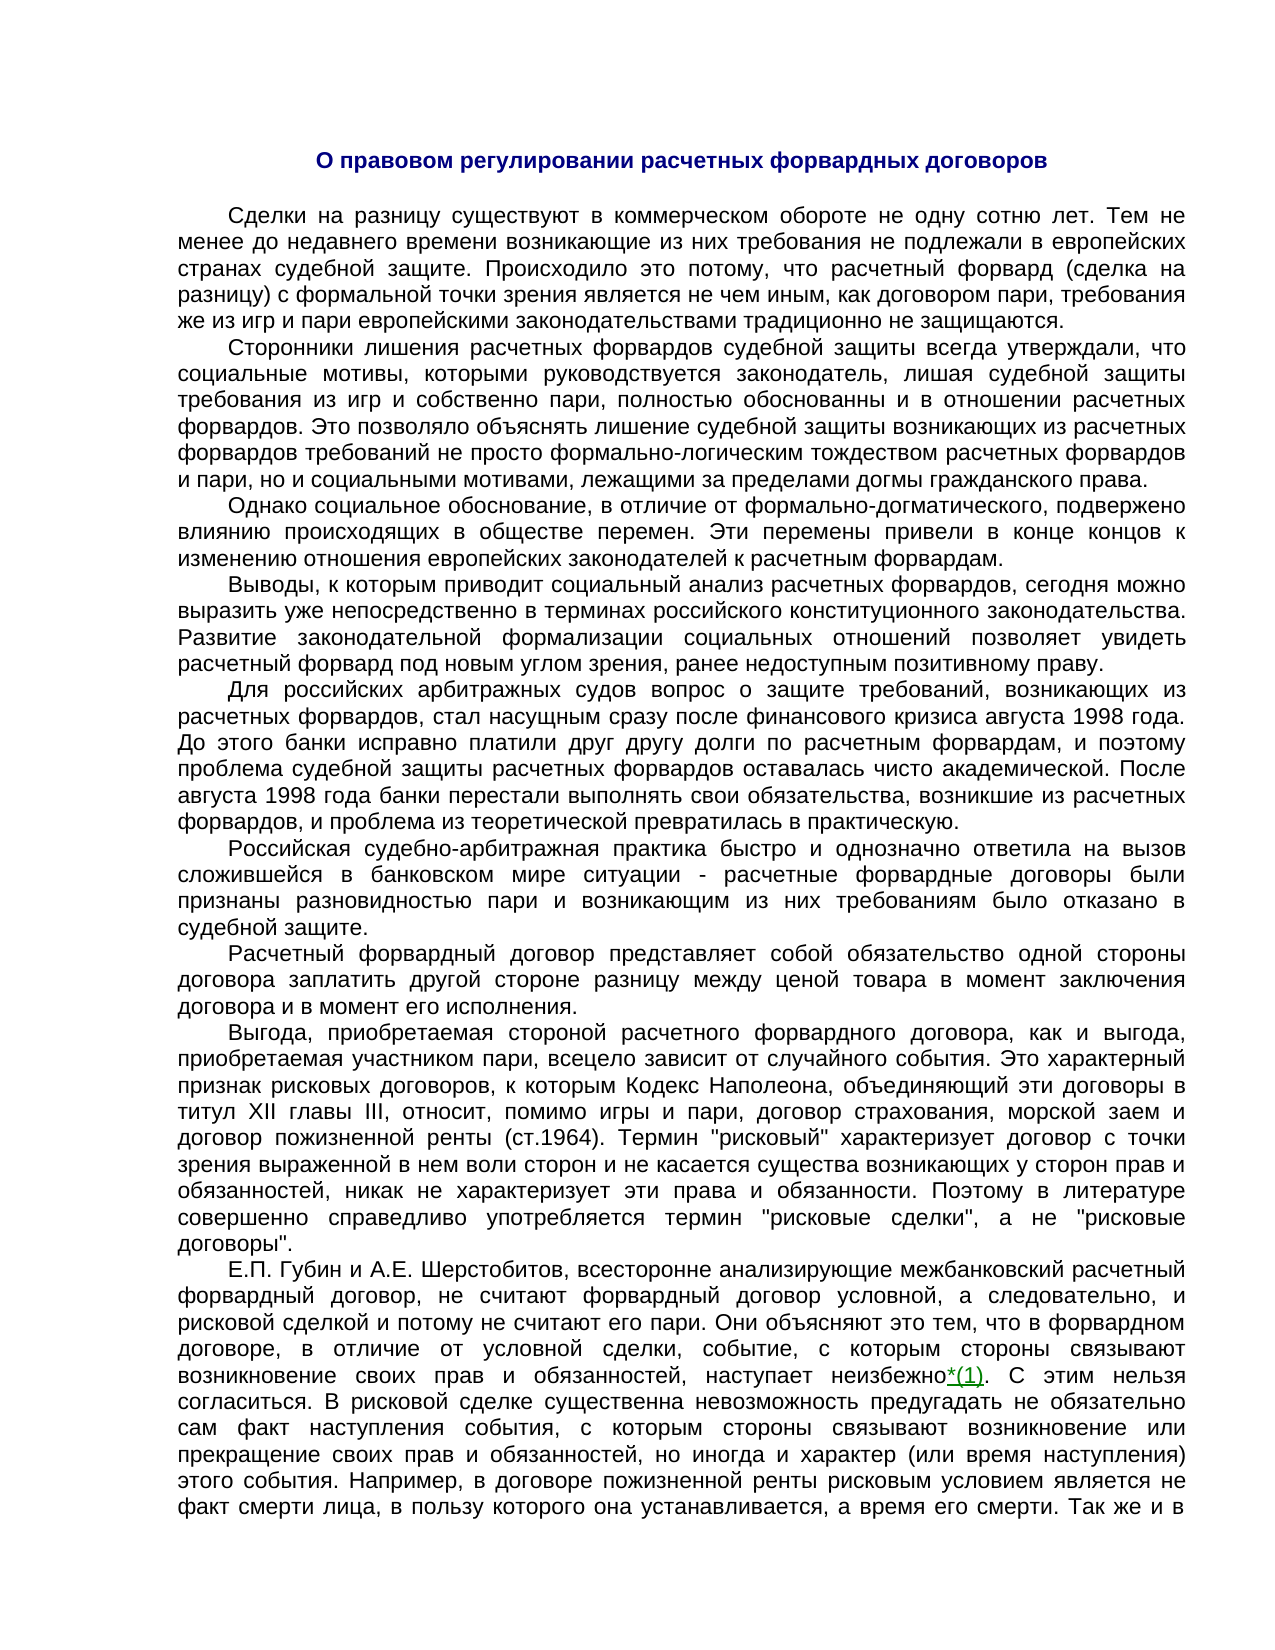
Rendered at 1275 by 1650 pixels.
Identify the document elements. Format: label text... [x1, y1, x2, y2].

text Выводы, к которым приводит социальный анализ расчетных форвардов, сегодня можно выразить уже непосредственно в терминах российского конституционного законодательства. Развитие законодательной формализации социальных отношений позволяет увидеть расчетный форвард под новым углом зрения, ранее недоступным позитивному праву. [177, 571, 1186, 676]
text Сторонники лишения расчетных форвардов судебной защиты всегда утверждали, что социальные мотивы, которыми руководствуется законодатель, лишая судебной защиты требования из игр и собственно пари, полностью обоснованны и в отношении расчетных форвардов. Это позволяло объяснять лишение судебной защиты возникающих из расчетных форвардов требований не просто формально-логическим тождеством расчетных форвардов и пари, но и социальными мотивами, лежащими за пределами догмы гражданского права. [177, 334, 1186, 492]
text О правовом регулировании расчетных форвардных договоров [177, 147, 1186, 173]
text Однако социальное обоснование, в отличие от формально-догматического, подвержено влиянию происходящих в обществе перемен. Эти перемены привели в конце концов к изменению отношения европейских законодателей к расчетным форвардам. [177, 492, 1186, 571]
text Для российских арбитражных судов вопрос о защите требований, возникающих из расчетных форвардов, стал насущным сразу после финансового кризиса августа 1998 года. До этого банки исправно платили друг другу долги по расчетным форвардам, и поэтому проблема судебной защиты расчетных форвардов оставалась чисто академической. После августа 1998 года банки перестали выполнять свои обязательства, возникшие из расчетных форвардов, и проблема из теоретической превратилась в практическую. [177, 676, 1186, 834]
text Сделки на разницу существуют в коммерческом обороте не одну сотню лет. Тем не менее до недавнего времени возникающие из них требования не подлежали в европейских странах судебной защите. Происходило это потому, что расчетный форвард (сделка на разницу) с формальной точки зрения является не чем иным, как договором пари, требования же из игр и пари европейскими законодательствами традиционно не защищаются. [177, 202, 1186, 334]
text Выгода, приобретаемая стороной расчетного форвардного договора, как и выгода, приобретаемая участником пари, всецело зависит от случайного события. Это характерный признак рисковых договоров, к которым Кодекс Наполеона, объединяющий эти договоры в титул XII главы III, относит, помимо игры и пари, договор страхования, морской заем и договор пожизненной ренты (ст.1964). Термин "рисковый" характеризует договор с точки зрения выраженной в нем воли сторон и не касается существа возникающих у сторон прав и обязанностей, никак не характеризует эти права и обязанности. Поэтому в литературе совершенно справедливо употребляется термин "рисковые сделки", а не "рисковые договоры". [177, 1019, 1186, 1256]
text Расчетный форвардный договор представляет собой обязательство одной стороны договора заплатить другой стороне разницу между ценой товара в момент заключения договора и в момент его исполнения. [177, 940, 1186, 1019]
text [177, 1256, 1186, 1520]
text Российская судебно-арбитражная практика быстро и однозначно ответила на вызов сложившейся в банковском мире ситуации - расчетные форвардные договоры были признаны разновидностью пари и возникающим из них требованиям было отказано в судебной защите. [177, 834, 1186, 940]
